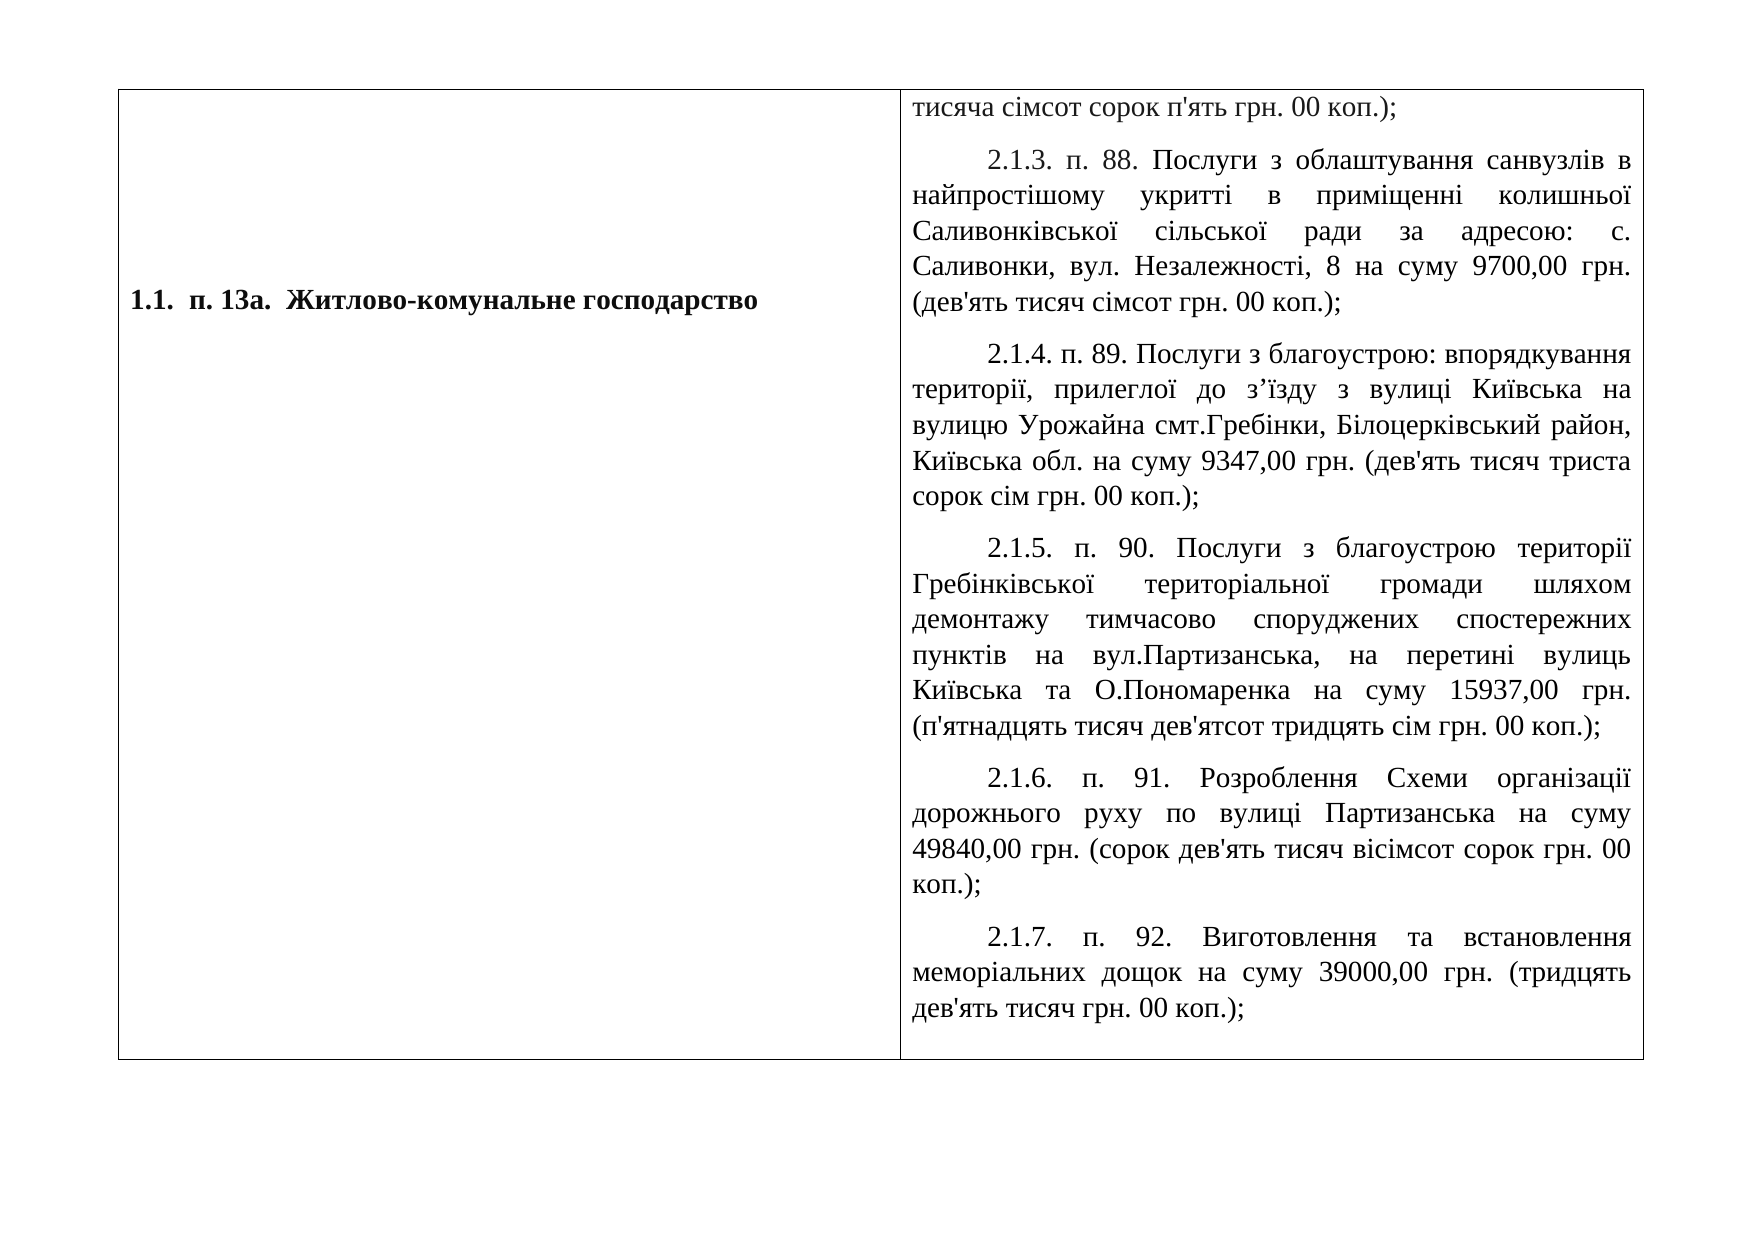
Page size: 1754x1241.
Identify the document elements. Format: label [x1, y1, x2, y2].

table_cell [119, 90, 900, 1059]
table_cell [901, 90, 1643, 1059]
